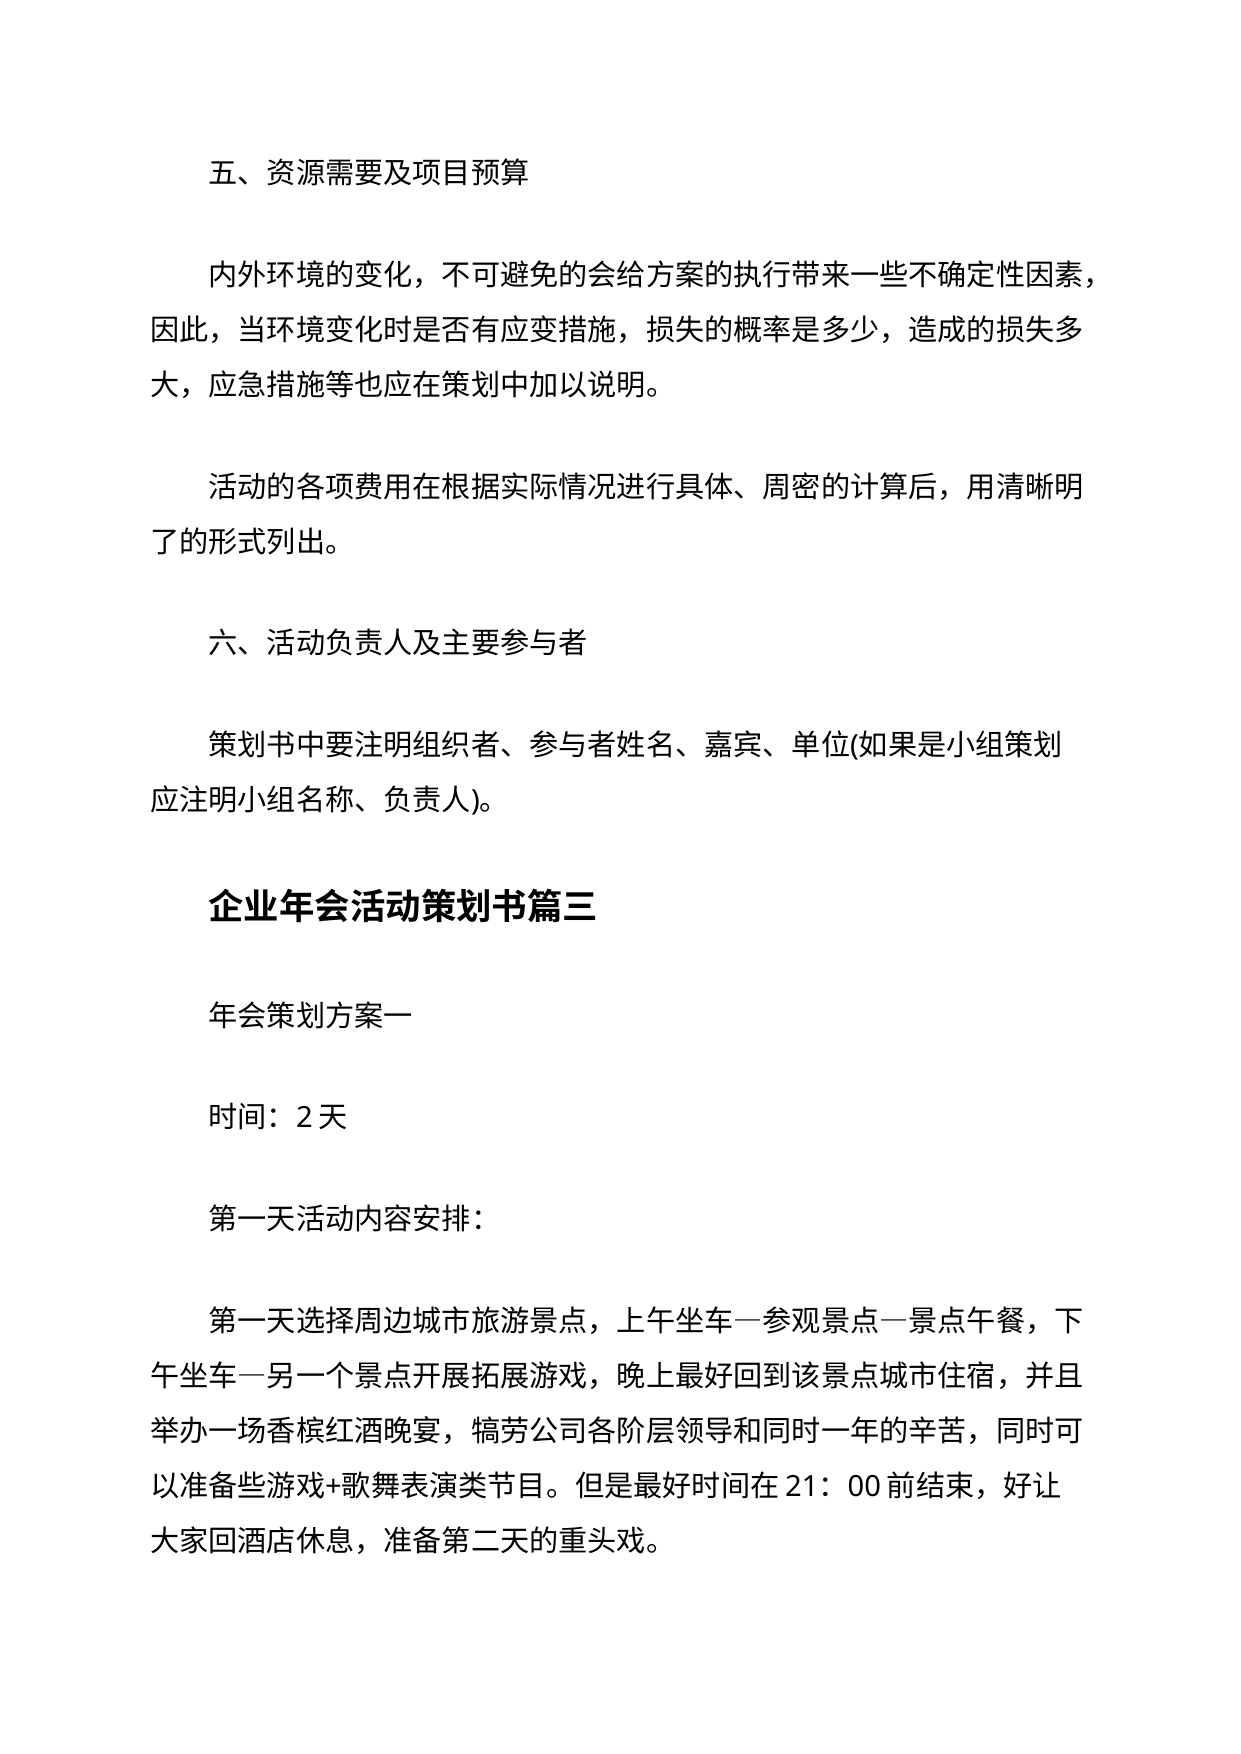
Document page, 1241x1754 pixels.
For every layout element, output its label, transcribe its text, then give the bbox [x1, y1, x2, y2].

text 第一天活动内容安排： [150, 1196, 1090, 1238]
text 六、活动负责人及主要参与者 [150, 620, 1090, 662]
text 第一天选择周边城市旅游景点，上午坐车—参观景点—景点午餐，下午坐车—另一个景点开展拓展游戏，晚上最好回到该景点城市住宿，并且举办一场香槟红酒晚宴，犒劳公司各阶层领导和同时一年的辛苦，同时可以准备些游戏+歌舞表演类节目。但是最好时间在21：00前结束，好让大家回酒店休息，准备第二天的重头戏。 [150, 1298, 1090, 1560]
text 活动的各项费用在根据实际情况进行具体、周密的计算后，用清晰明了的形式列出。 [150, 463, 1090, 561]
text 内外环境的变化，不可避免的会给方案的执行带来一些不确定性因素，因此，当环境变化时是否有应变措施，损失的概率是多少，造成的损失多大，应急措施等也应在策划中加以说明。 [150, 252, 1090, 404]
text 年会策划方案一 [150, 992, 1090, 1034]
text 策划书中要注明组织者、参与者姓名、嘉宾、单位(如果是小组策划应注明小组名称、负责人)。 [150, 722, 1090, 819]
text 五、资源需要及项目预算 [150, 150, 1090, 192]
text 企业年会活动策划书篇三 [150, 879, 1090, 930]
text 时间：2天 [150, 1094, 1090, 1136]
